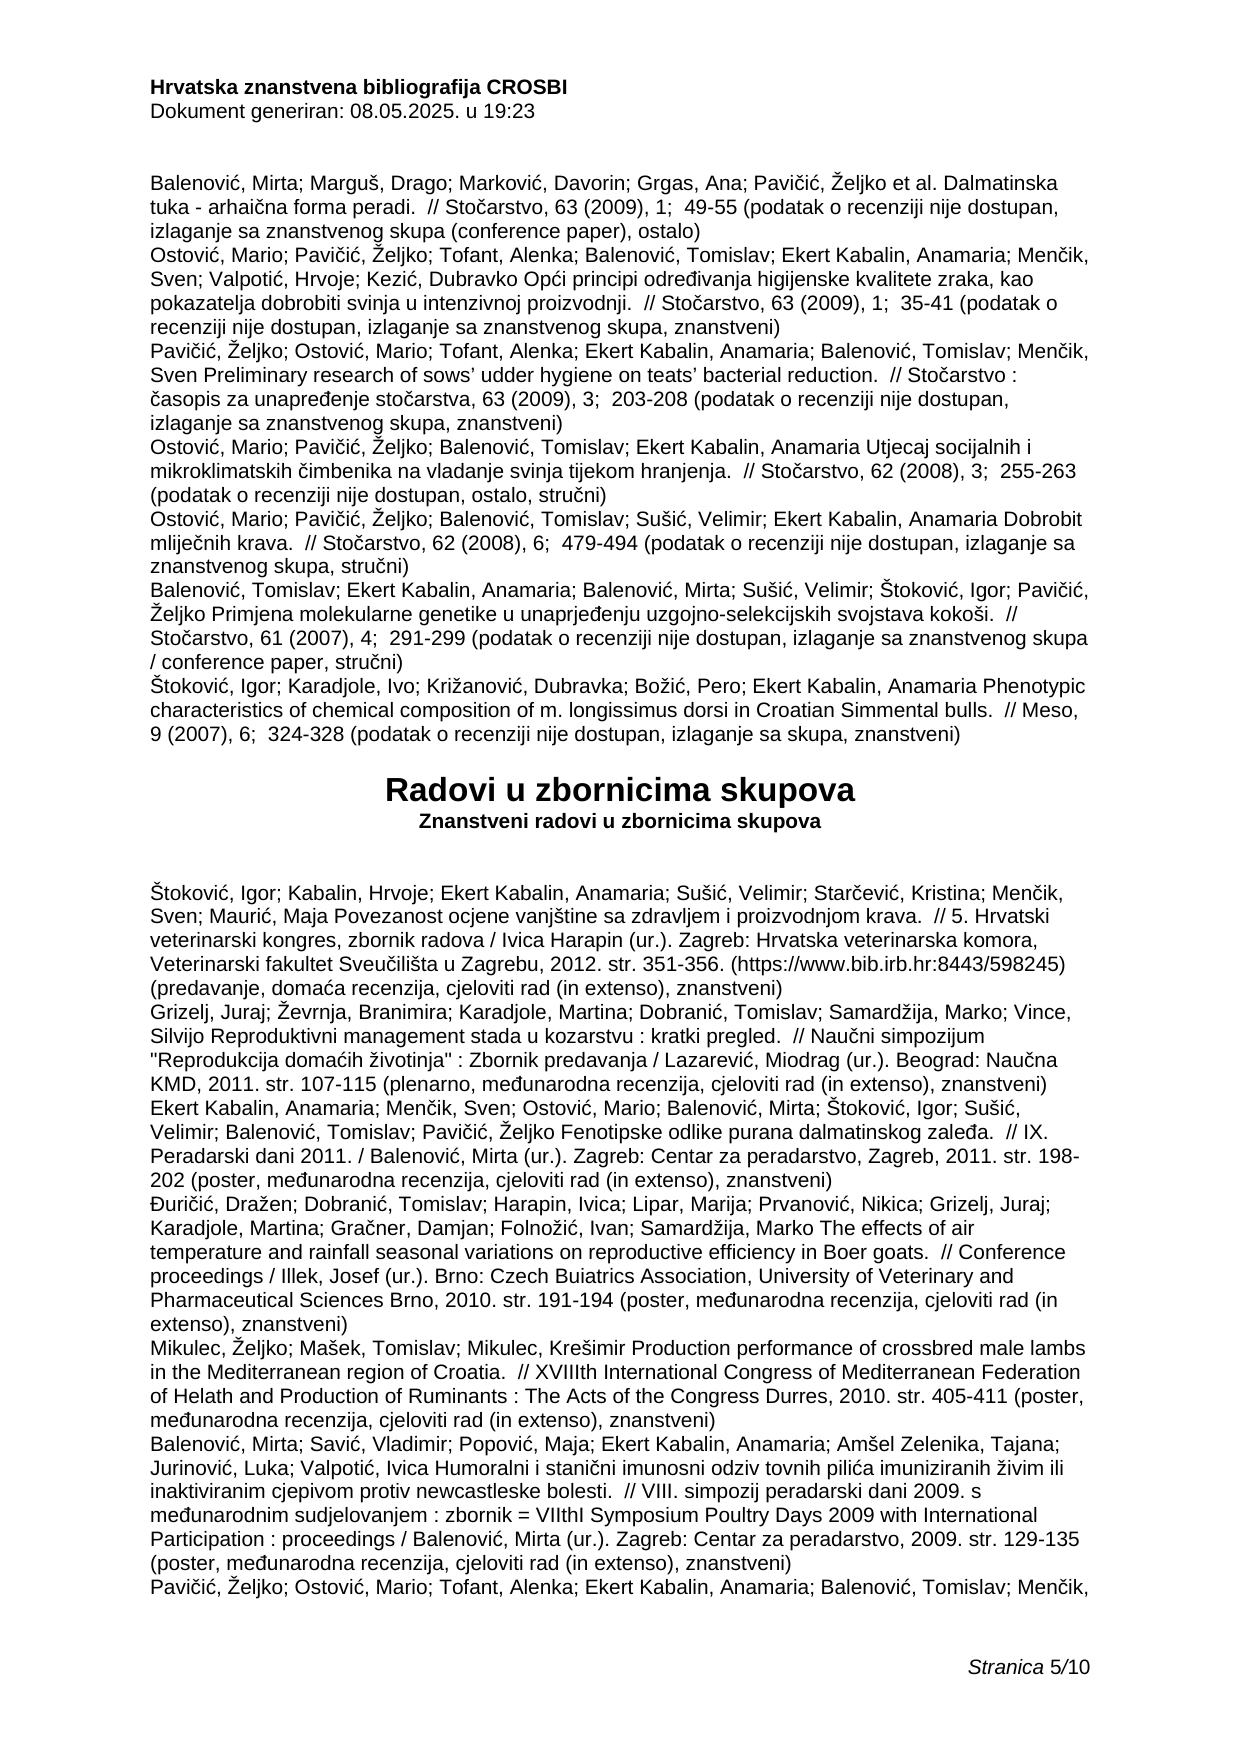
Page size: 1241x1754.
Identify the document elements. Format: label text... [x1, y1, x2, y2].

text Grizelj, Juraj; Ževrnja, Branimira; Karadjole, Martina; Dobranić, Tomislav; Samardžija, Marko; Vince, Silvijo [150, 1000, 1090, 1096]
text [150, 171, 1090, 243]
text Ostović, Mario; Pavičić, Željko; Tofant, Alenka; Balenović, Tomislav; Ekert Kabalin, Anamaria; Menčik, Sven; Valpotić, Hrvoje; Kezić, Dubravko [150, 243, 1090, 339]
text Mikulec, Željko; Mašek, Tomislav; Mikulec, Krešimir [150, 1336, 1090, 1431]
subtitle Radovi u zbornicima skupova [150, 770, 1090, 808]
text Balenović, Tomislav; Ekert Kabalin, Anamaria; Balenović, Mirta; Sušić, Velimir; Štoković, Igor; Pavičić, Željko [150, 578, 1090, 674]
text Štoković, Igor; Kabalin, Hrvoje; Ekert Kabalin, Anamaria; Sušić, Velimir; Starčević, Kristina; Menčik, Sven; Maurić, Maja [150, 880, 1090, 1000]
text Balenović, Mirta; Savić, Vladimir; Popović, Maja; Ekert Kabalin, Anamaria; Amšel Zelenika, Tajana; Jurinović, Luka; Valpotić, Ivica [150, 1431, 1090, 1575]
text Đuričić, Dražen; Dobranić, Tomislav; Harapin, Ivica; Lipar, Marija; Prvanović, Nikica; Grizelj, Juraj; Karadjole, Martina; Gračner, Damjan; Folnožić, Ivan; Samardžija, Marko [150, 1192, 1090, 1336]
text Ekert Kabalin, Anamaria; Menčik, Sven; Ostović, Mario; Balenović, Mirta; Štoković, Igor; Sušić, Velimir; Balenović, Tomislav; Pavičić, Željko [150, 1096, 1090, 1192]
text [150, 1575, 1090, 1599]
text Štoković, Igor; Karadjole, Ivo; Križanović, Dubravka; Božić, Pero; Ekert Kabalin, Anamaria [150, 674, 1090, 746]
text Ostović, Mario; Pavičić, Željko; Balenović, Tomislav; Sušić, Velimir; Ekert Kabalin, Anamaria [150, 506, 1090, 578]
text Pavičić, Željko; Ostović, Mario; Tofant, Alenka; Ekert Kabalin, Anamaria; Balenović, Tomislav; Menčik, Sven [150, 339, 1090, 434]
text Ostović, Mario; Pavičić, Željko; Balenović, Tomislav; Ekert Kabalin, Anamaria [150, 434, 1090, 506]
subtitle Znanstveni radovi u zbornicima skupova [150, 808, 1090, 832]
